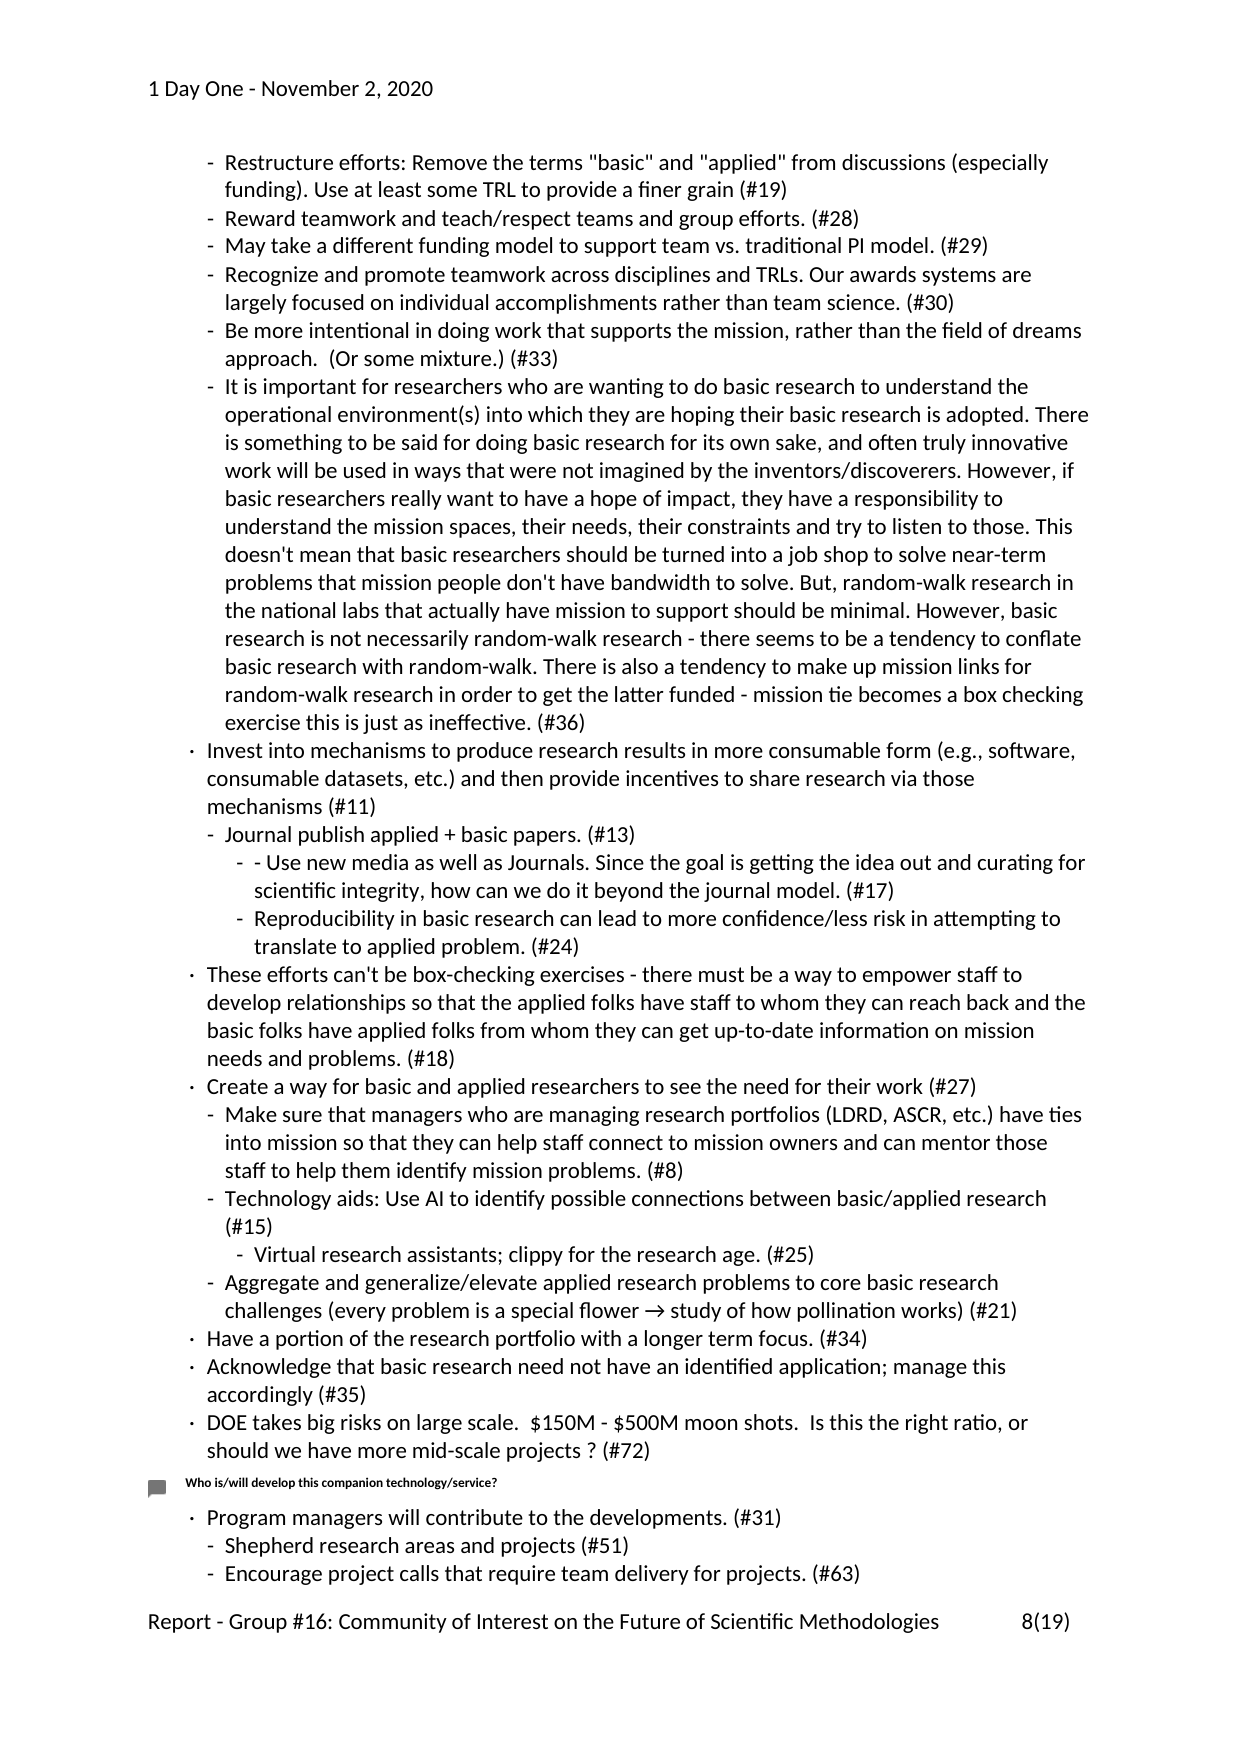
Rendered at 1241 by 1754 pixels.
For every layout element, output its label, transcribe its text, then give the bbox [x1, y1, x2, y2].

list Who is/will develop this companion technology/service? [148, 1475, 1093, 1503]
list Journal publish applied + basic papers. (#13) [207, 820, 1093, 848]
list Recognize and promote teamwork across disciplines and TRLs. Our awards systems are largely focused on individual accomplishments rather than team science. (#30) [207, 260, 1093, 316]
list Encourage project calls that require team delivery for projects. (#63) [207, 1559, 1093, 1587]
list Invest into mechanisms to produce research results in more consumable form (e.g., software, consumable datasets, etc.) and then provide incentives to share research via those mechanisms (#11) [189, 736, 1093, 820]
list Be more intentional in doing work that supports the mission, rather than the field of dreams approach. (Or some mixture.) (#33) [207, 316, 1093, 372]
list Reproducibility in basic research can lead to more confidence/less risk in attempting to translate to applied problem. (#24) [236, 904, 1093, 960]
list Reward teamwork and teach/respect teams and group efforts. (#28) [207, 204, 1093, 232]
list Aggregate and generalize/elevate applied research problems to core basic research challenges (every problem is a special flower → study of how pollination works) (#21) [207, 1268, 1093, 1324]
list Create a way for basic and applied researchers to see the need for their work (#27) [189, 1072, 1093, 1100]
list Shepherd research areas and projects (#51) [207, 1531, 1093, 1559]
list Program managers will contribute to the developments. (#31) [189, 1503, 1093, 1531]
list - Use new media as well as Journals. Since the goal is getting the idea out and curating for scientific integrity, how can we do it beyond the journal model. (#17) [236, 848, 1093, 904]
list Technology aids: Use AI to identify possible connections between basic/applied research (#15) [207, 1184, 1093, 1240]
list DOE takes big risks on large scale. $150M - $500M moon shots. Is this the right ratio, or should we have more mid-scale projects ? (#72) [189, 1408, 1093, 1464]
list May take a different funding model to support team vs. traditional PI model. (#29) [207, 232, 1093, 260]
picture [148, 1480, 166, 1498]
list Have a portion of the research portfolio with a longer term focus. (#34) [189, 1324, 1093, 1352]
list Acknowledge that basic research need not have an identified application; manage this accordingly (#35) [189, 1352, 1093, 1408]
list Virtual research assistants; clippy for the research age. (#25) [236, 1240, 1093, 1268]
list These efforts can't be box-checking exercises - there must be a way to empower staff to develop relationships so that the applied folks have staff to whom they can reach back and the basic folks have applied folks from whom they can get up-to-date information on mission needs and problems. (#18) [189, 960, 1093, 1072]
list Restructure efforts: Remove the terms "basic" and "applied" from discussions (especially funding). Use at least some TRL to provide a finer grain (#19) [207, 148, 1093, 204]
list Make sure that managers who are managing research portfolios (LDRD, ASCR, etc.) have ties into mission so that they can help staff connect to mission owners and can mentor those staff to help them identify mission problems. (#8) [207, 1100, 1093, 1184]
list It is important for researchers who are wanting to do basic research to understand the operational environment(s) into which they are hoping their basic research is adopted. There is something to be said for doing basic research for its own sake, and often truly innovative work will be used in ways that were not imagined by the inventors/discoverers. However, if basic researchers really want to have a hope of impact, they have a responsibility to understand the mission spaces, their needs, their constraints and try to listen to those. This doesn't mean that basic researchers should be turned into a job shop to solve near-term problems that mission people don't have bandwidth to solve. But, random-walk research in the national labs that actually have mission to support should be minimal. However, basic research is not necessarily random-walk research - there seems to be a tendency to conflate basic research with random-walk. There is also a tendency to make up mission links for random-walk research in order to get the latter funded - mission tie becomes a box checking exercise this is just as ineffective. (#36) [207, 372, 1093, 736]
